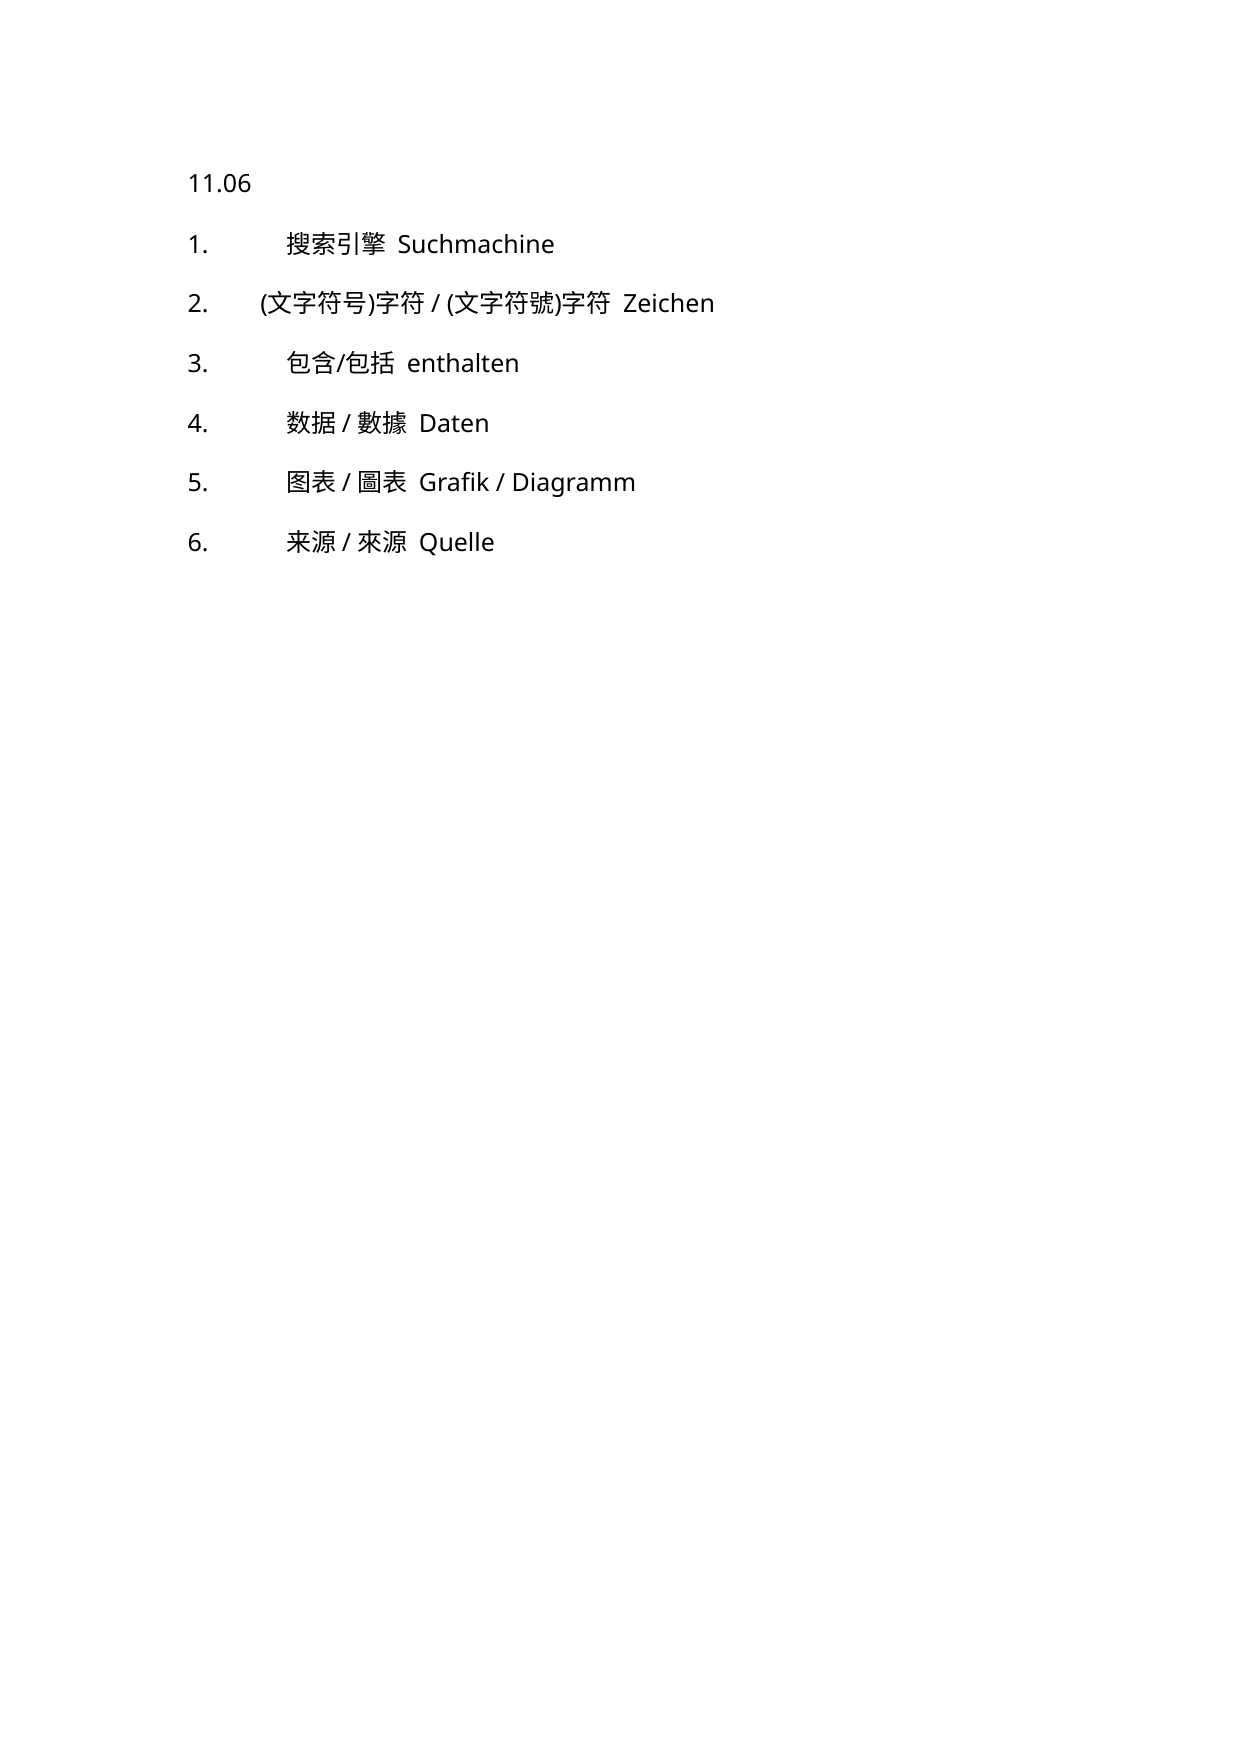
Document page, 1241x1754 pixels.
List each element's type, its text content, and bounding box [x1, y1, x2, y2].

text 1. 搜索引擎 Suchmachine [187, 224, 1053, 261]
text 2. (文字符号)字符 / (文字符號)字符 Zeichen [187, 283, 1053, 321]
text 3. 包含/包括 enthalten [187, 343, 1053, 380]
text 5. 图表 / 圖表 Grafik / Diagramm [187, 462, 1053, 499]
text 11.06 [187, 164, 1053, 202]
text 4. 数据 / 數據 Daten [187, 402, 1053, 440]
text 6. 来源 / 來源 Quelle [187, 522, 1053, 559]
